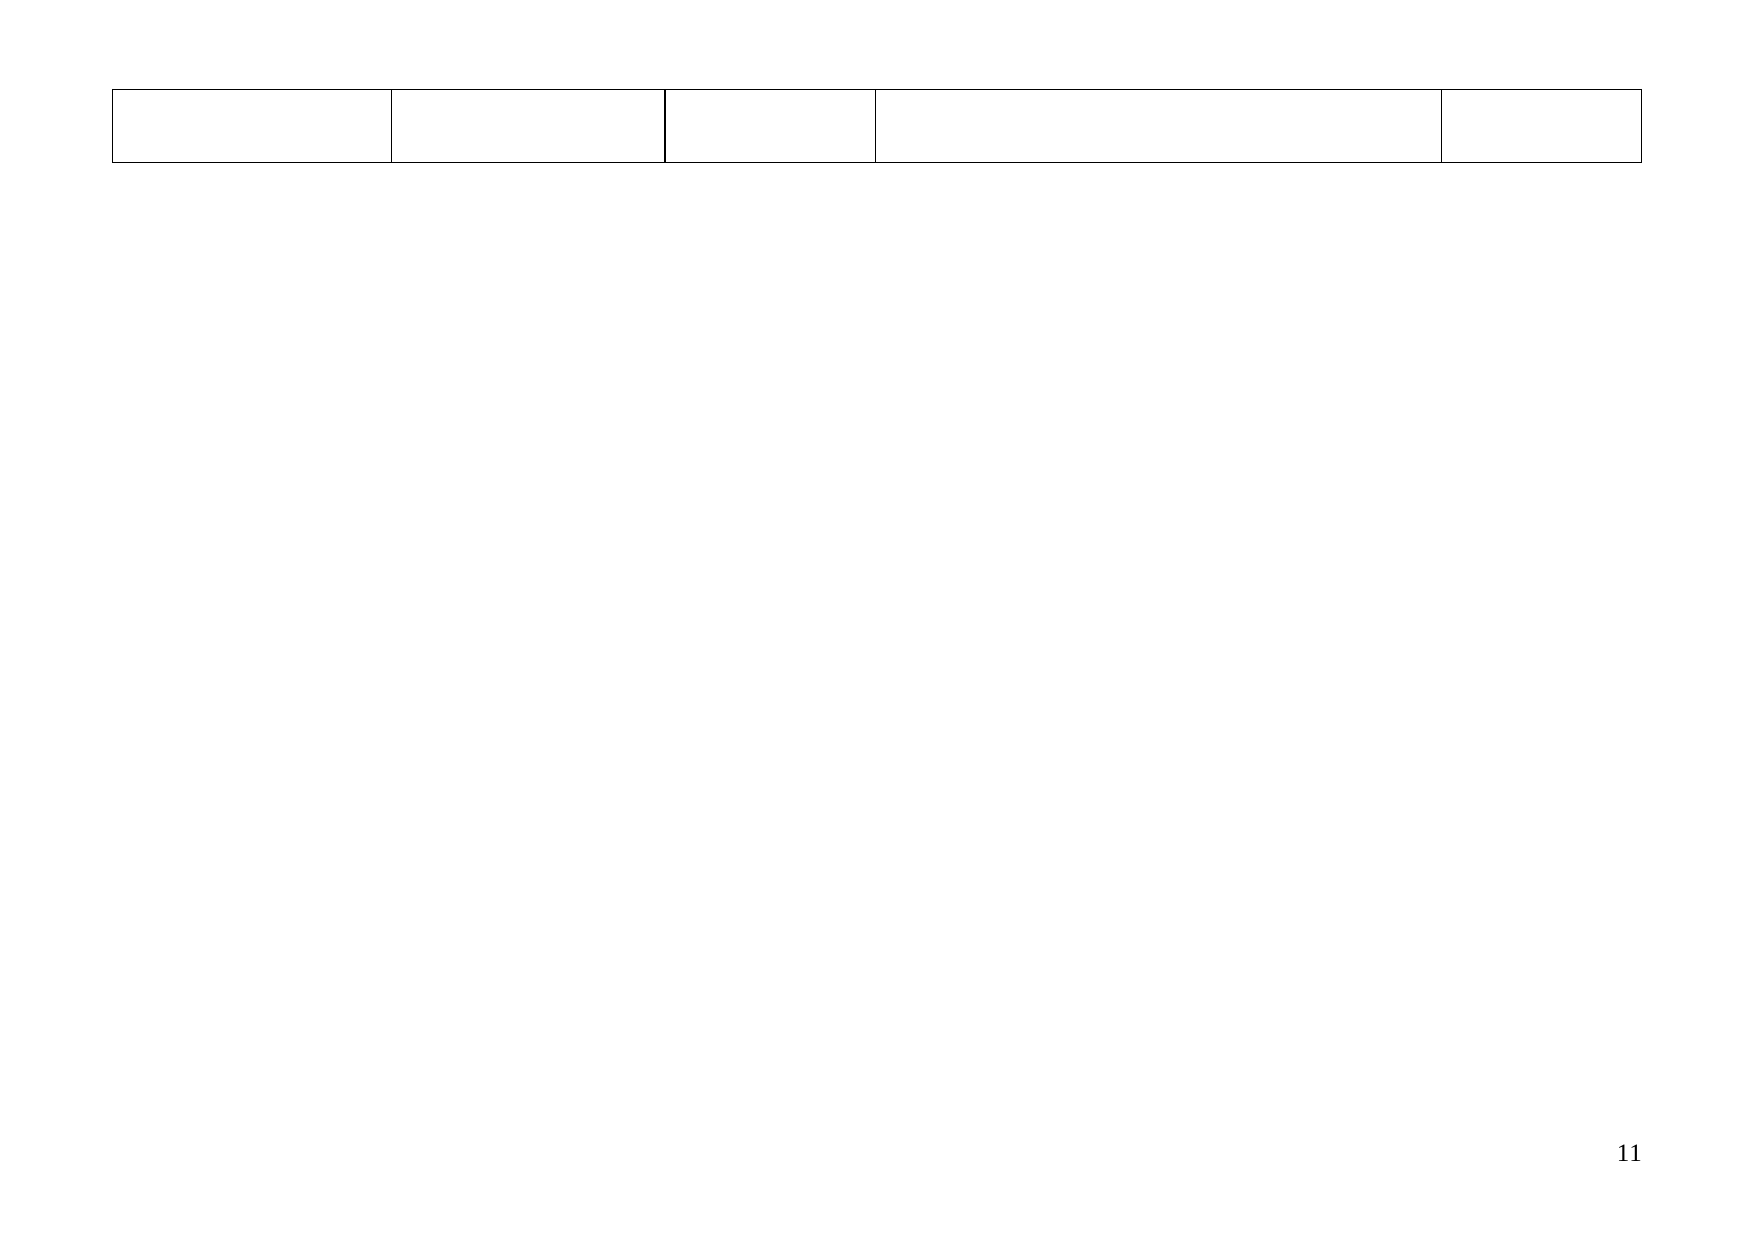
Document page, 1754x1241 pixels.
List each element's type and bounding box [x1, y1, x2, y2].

table_cell [113, 90, 391, 162]
table_cell [392, 90, 664, 162]
table_cell [1442, 90, 1641, 162]
table_cell [876, 90, 1441, 162]
table_cell [666, 90, 875, 162]
